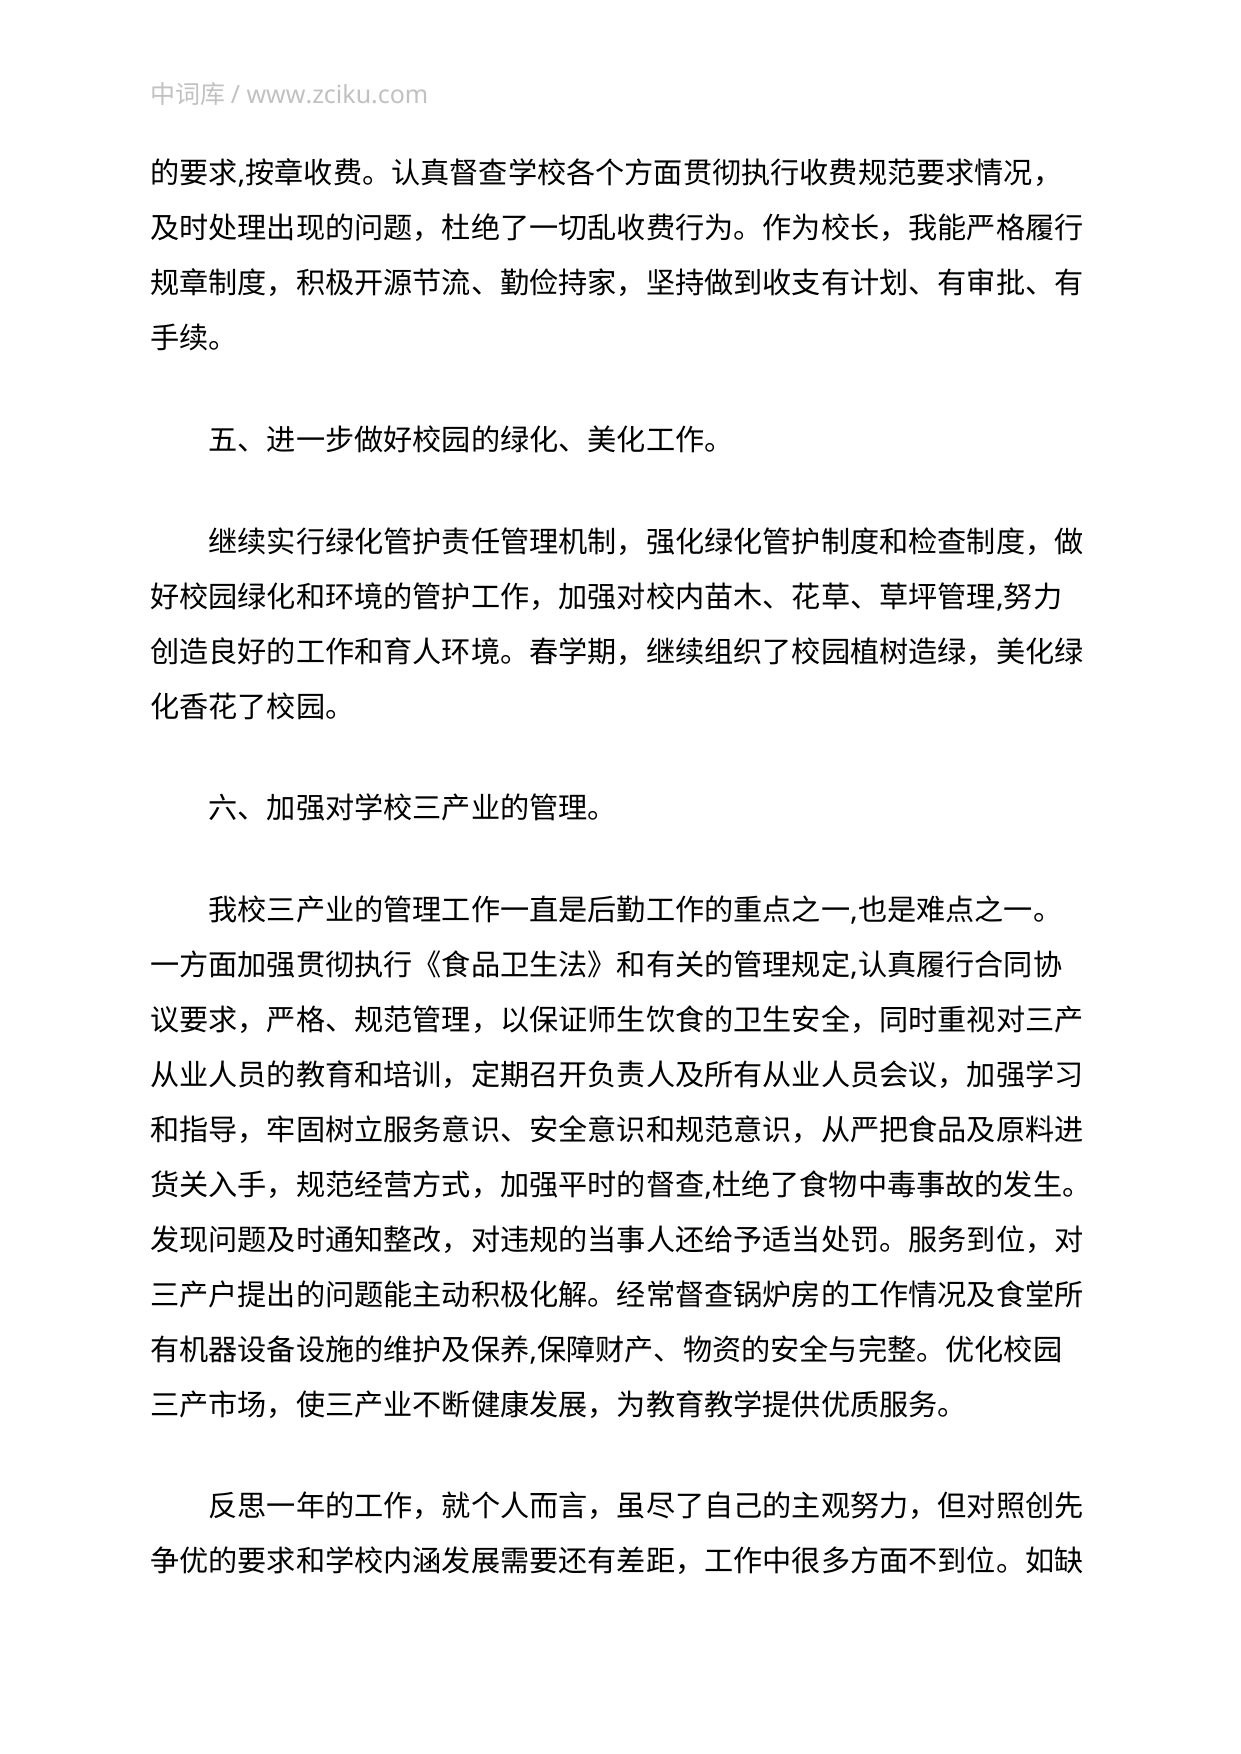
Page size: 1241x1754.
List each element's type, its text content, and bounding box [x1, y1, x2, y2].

text 继续实行绿化管护责任管理机制，强化绿化管护制度和检查制度，做好校园绿化和环境的管护工作，加强对校内苗木、花草、草坪管理,努力创造良好的工作和育人环境。春学期，继续组织了校园植树造绿，美化绿化香花了校园。 [150, 518, 1090, 725]
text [150, 1483, 1090, 1580]
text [150, 150, 1090, 357]
text 我校三产业的管理工作一直是后勤工作的重点之一,也是难点之一。一方面加强贯彻执行《食品卫生法》和有关的管理规定,认真履行合同协议要求，严格、规范管理，以保证师生饮食的卫生安全，同时重视对三产从业人员的教育和培训，定期召开负责人及所有从业人员会议，加强学习和指导，牢固树立服务意识、安全意识和规范意识，从严把食品及原料进货关入手，规范经营方式，加强平时的督查,杜绝了食物中毒事故的发生。发现问题及时通知整改，对违规的当事人还给予适当处罚。服务到位，对三产户提出的问题能主动积极化解。经常督查锅炉房的工作情况及食堂所有机器设备设施的维护及保养,保障财产、物资的安全与完整。优化校园三产市场，使三产业不断健康发展，为教育教学提供优质服务。 [150, 887, 1090, 1423]
text 六、加强对学校三产业的管理。 [150, 785, 1090, 827]
text 五、进一步做好校园的绿化、美化工作。 [150, 417, 1090, 459]
